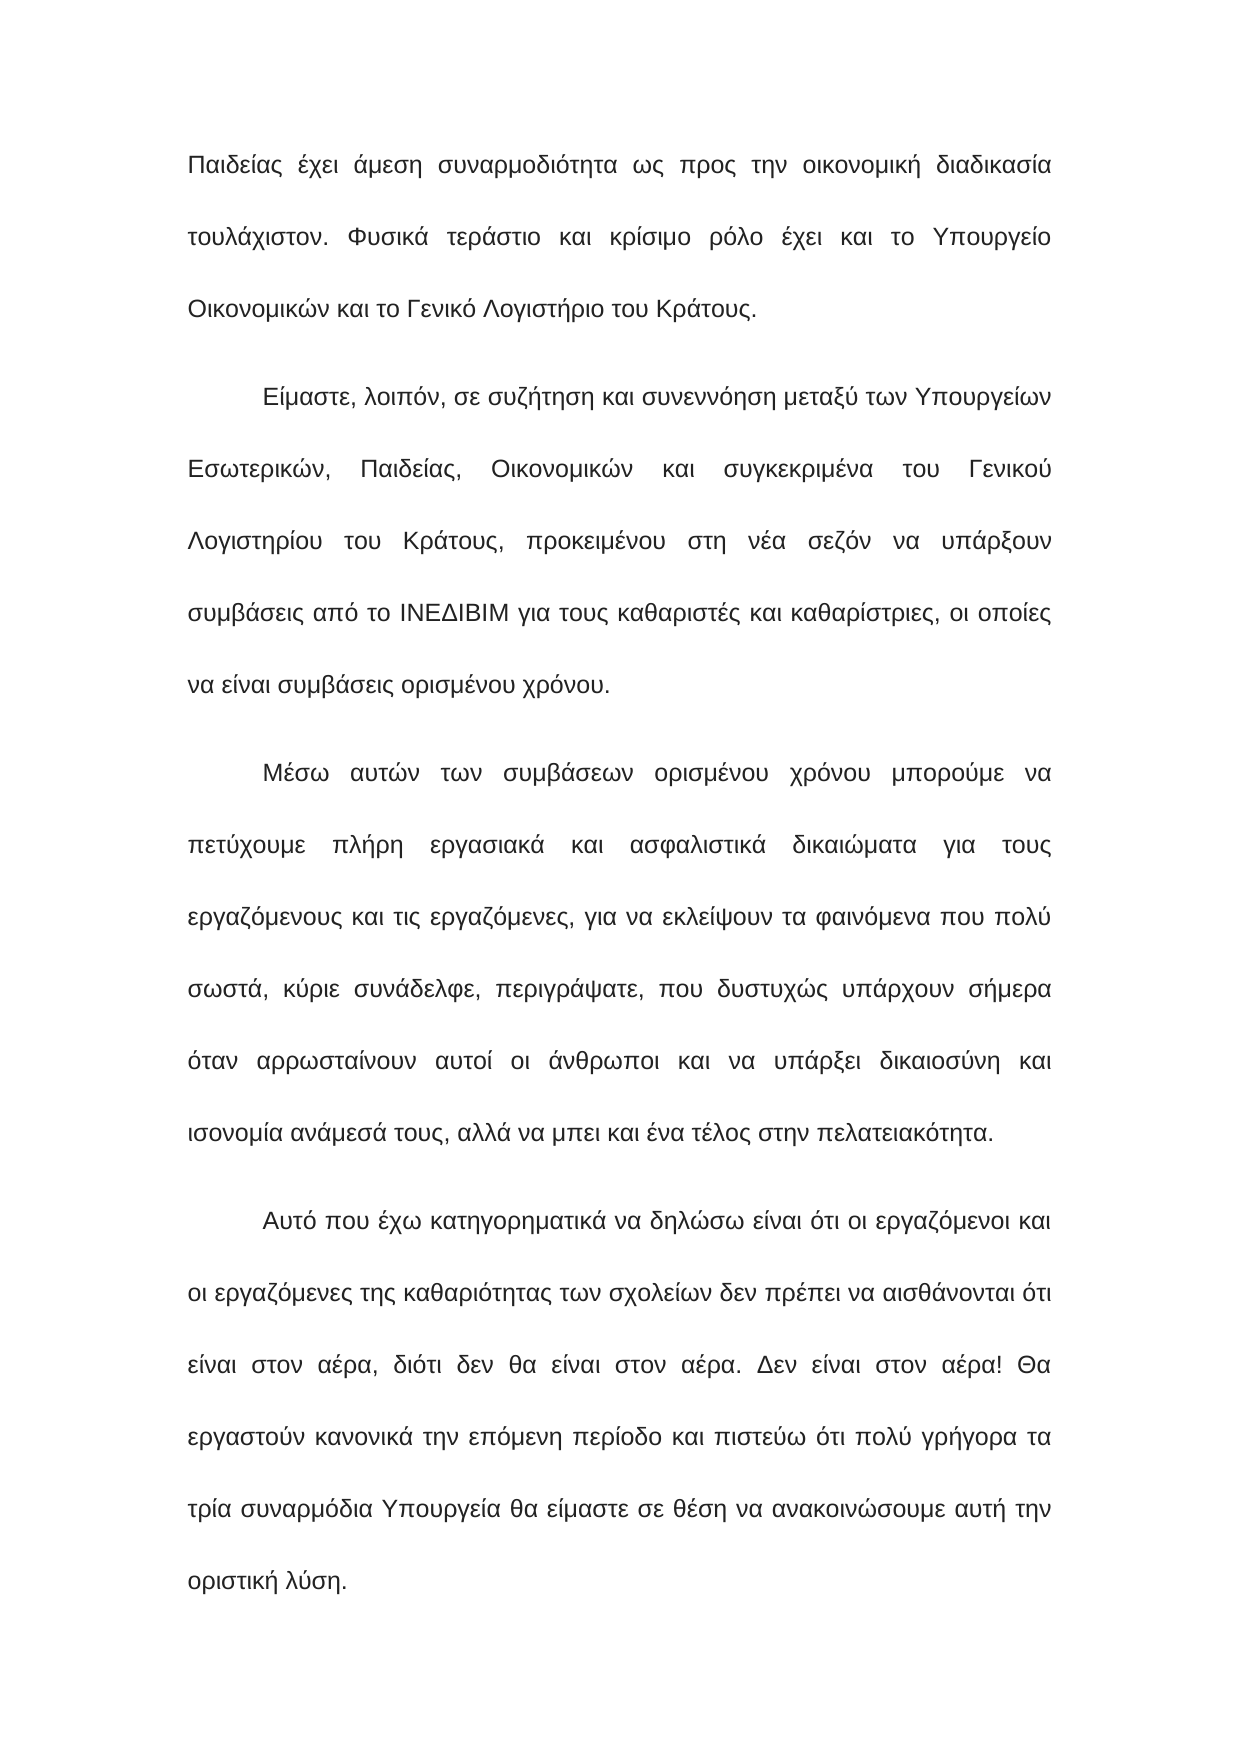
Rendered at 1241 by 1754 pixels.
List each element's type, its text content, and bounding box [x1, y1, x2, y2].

text Αυτό που έχω κατηγορηματικά να δηλώσω είναι ότι οι εργαζόμενοι και οι εργαζόμενες της καθαριότητας των σχολείων δεν πρέπει να αισθάνονται ότι είναι στον αέρα, διότι δεν θα είναι στον αέρα. Δεν είναι στον αέρα! Θα εργαστούν κανονικά την επόμενη περίοδο και πιστεύω ότι πολύ γρήγορα τα τρία συναρμόδια Υπουργεία θα είμαστε σε θέση να ανακοινώσουμε αυτή την οριστική λύση. [187, 1506, 1053, 1594]
text Αυτό που έχω κατηγορηματικά να δηλώσω είναι ότι οι εργαζόμενοι και οι εργαζόμενες της καθαριότητας των σχολείων δεν πρέπει να αισθάνονται ότι είναι στον αέρα, διότι δεν θα είναι στον αέρα. Δεν είναι στον αέρα! Θα εργαστούν κανονικά την επόμενη περίοδο και πιστεύω ότι πολύ γρήγορα τα τρία συναρμόδια Υπουργεία θα είμαστε σε θέση να ανακοινώσουμε αυτή την οριστική λύση. [187, 1206, 1053, 1504]
text Είμαστε, λοιπόν, σε συζήτηση και συνεννόηση μεταξύ των Υπουργείων Εσωτερικών, Παιδείας, Οικονομικών και συγκεκριμένα του Γενικού Λογιστηρίου του Κράτους, προκειμένου στη νέα σεζόν να υπάρξουν συμβάσεις από το ΙΝΕΔΙΒΙΜ για τους καθαριστές και καθαρίστριες, οι οποίες να είναι συμβάσεις ορισμένου χρόνου. [187, 382, 1053, 548]
text Είμαστε, λοιπόν, σε συζήτηση και συνεννόηση μεταξύ των Υπουργείων Εσωτερικών, Παιδείας, Οικονομικών και συγκεκριμένα του Γενικού Λογιστηρίου του Κράτους, προκειμένου στη νέα σεζόν να υπάρξουν συμβάσεις από το ΙΝΕΔΙΒΙΜ για τους καθαριστές και καθαρίστριες, οι οποίες να είναι συμβάσεις ορισμένου χρόνου. [187, 549, 1053, 698]
text Μέσω αυτών των συμβάσεων ορισμένου χρόνου μπορούμε να πετύχουμε πλήρη εργασιακά και ασφαλιστικά δικαιώματα για τους εργαζόμενους και τις εργαζόμενες, για να εκλείψουν τα φαινόμενα που πολύ σωστά, κύριε συνάδελφε, περιγράψατε, που δυστυχώς υπάρχουν σήμερα όταν αρρωσταίνουν αυτοί οι άνθρωποι και να υπάρξει δικαιοσύνη και ισονομία ανάμεσά τους, αλλά να μπει και ένα τέλος στην πελατειακότητα. [187, 758, 1053, 1146]
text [187, 150, 1053, 232]
